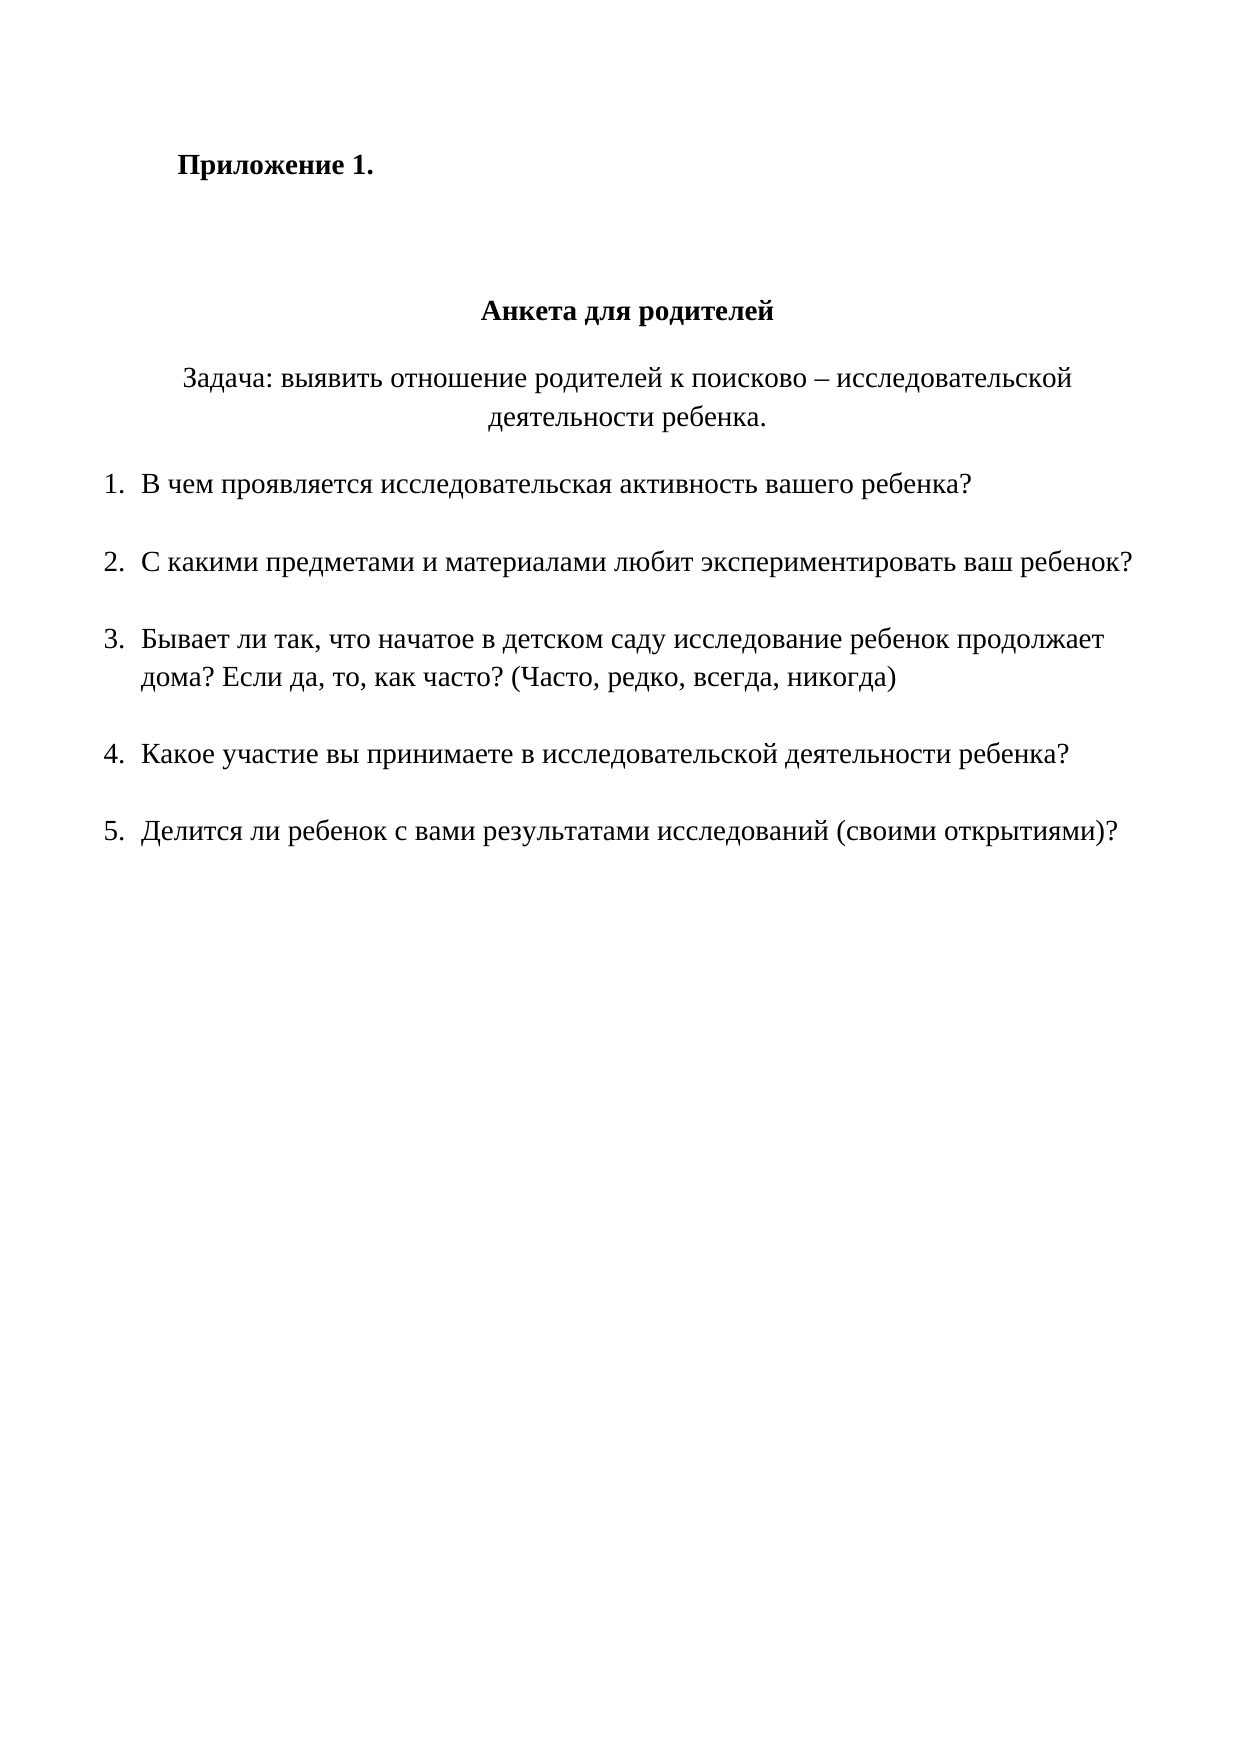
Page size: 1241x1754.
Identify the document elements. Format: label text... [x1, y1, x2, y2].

text Приложение 1. [177, 147, 1152, 181]
list Какое участие вы принимаете в исследовательской деятельности ребенка? [103, 736, 1152, 770]
list В чем проявляется исследовательская активность вашего ребенка? [103, 467, 1152, 500]
text Задача: выявить отношение родителей к поисково – исследовательской деятельности ребенка. [103, 360, 1152, 432]
list Бывает ли так, что начатое в детском саду исследование ребенок продолжает дома? Если да, то, как часто? (Часто, редко, всегда, никогда) [103, 621, 1152, 693]
text Анкета для родителей [103, 293, 1152, 326]
list С какими предметами и материалами любит экспериментировать ваш ребенок? [103, 544, 1152, 577]
list Делится ли ребенок с вами результатами исследований (своими открытиями)? [103, 813, 1152, 847]
